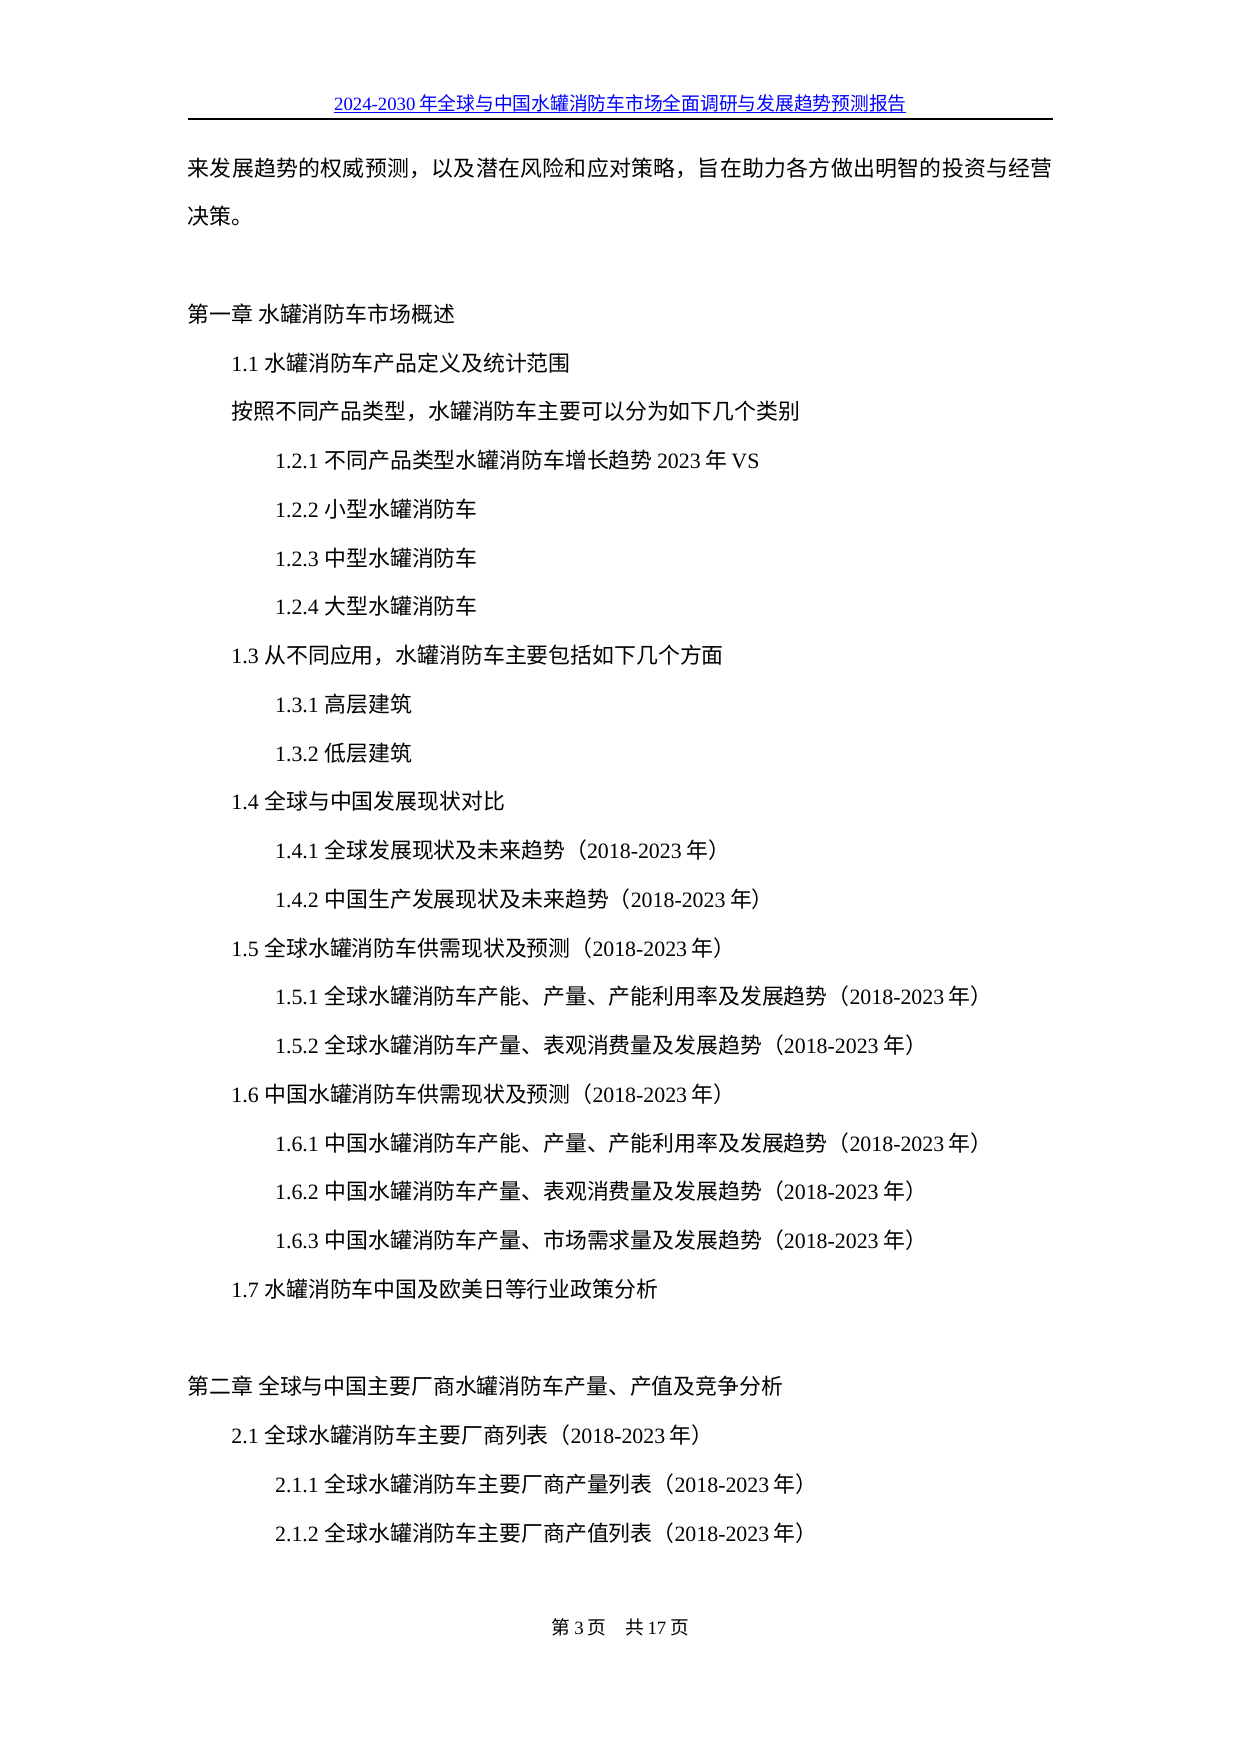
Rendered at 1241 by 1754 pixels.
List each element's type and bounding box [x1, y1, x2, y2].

text [187, 150, 1053, 1548]
